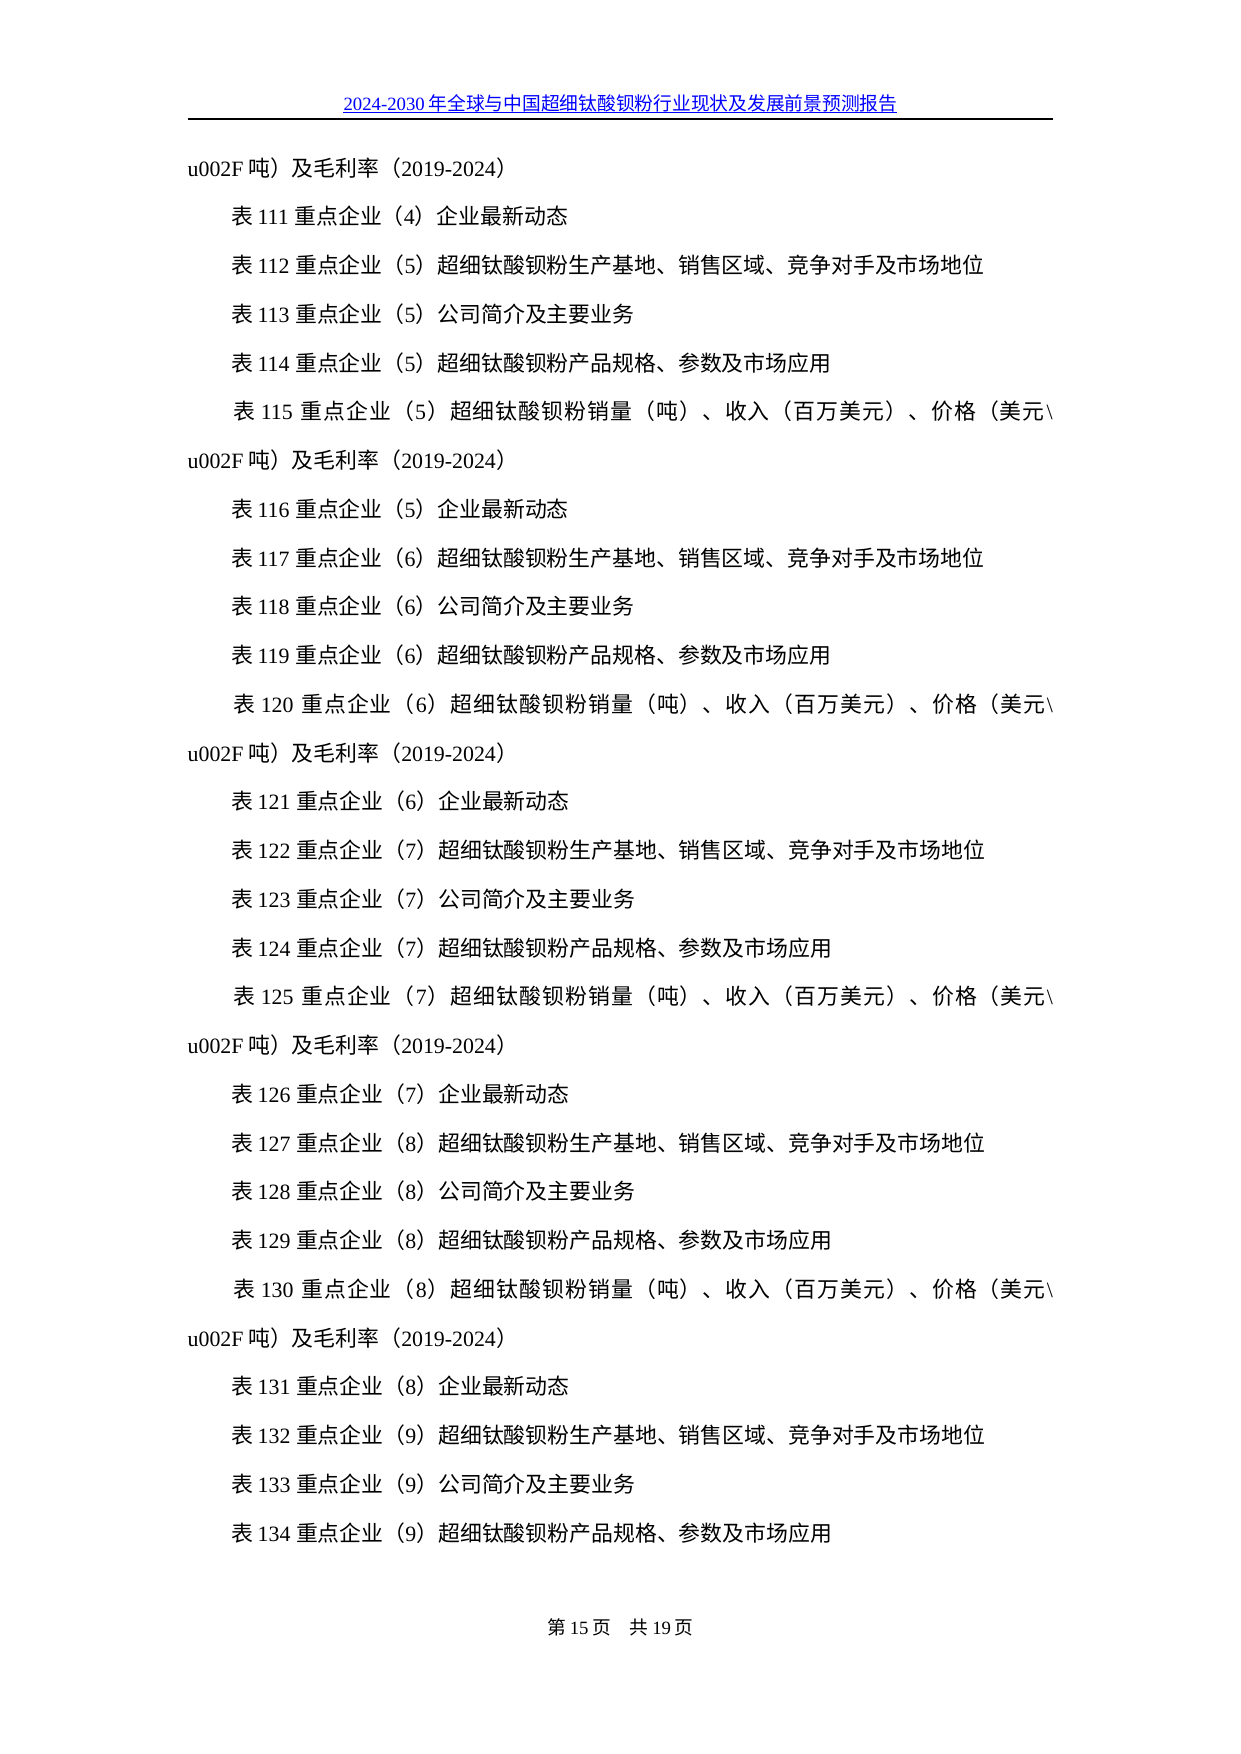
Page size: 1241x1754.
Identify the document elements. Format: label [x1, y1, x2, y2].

text [187, 150, 1053, 1548]
